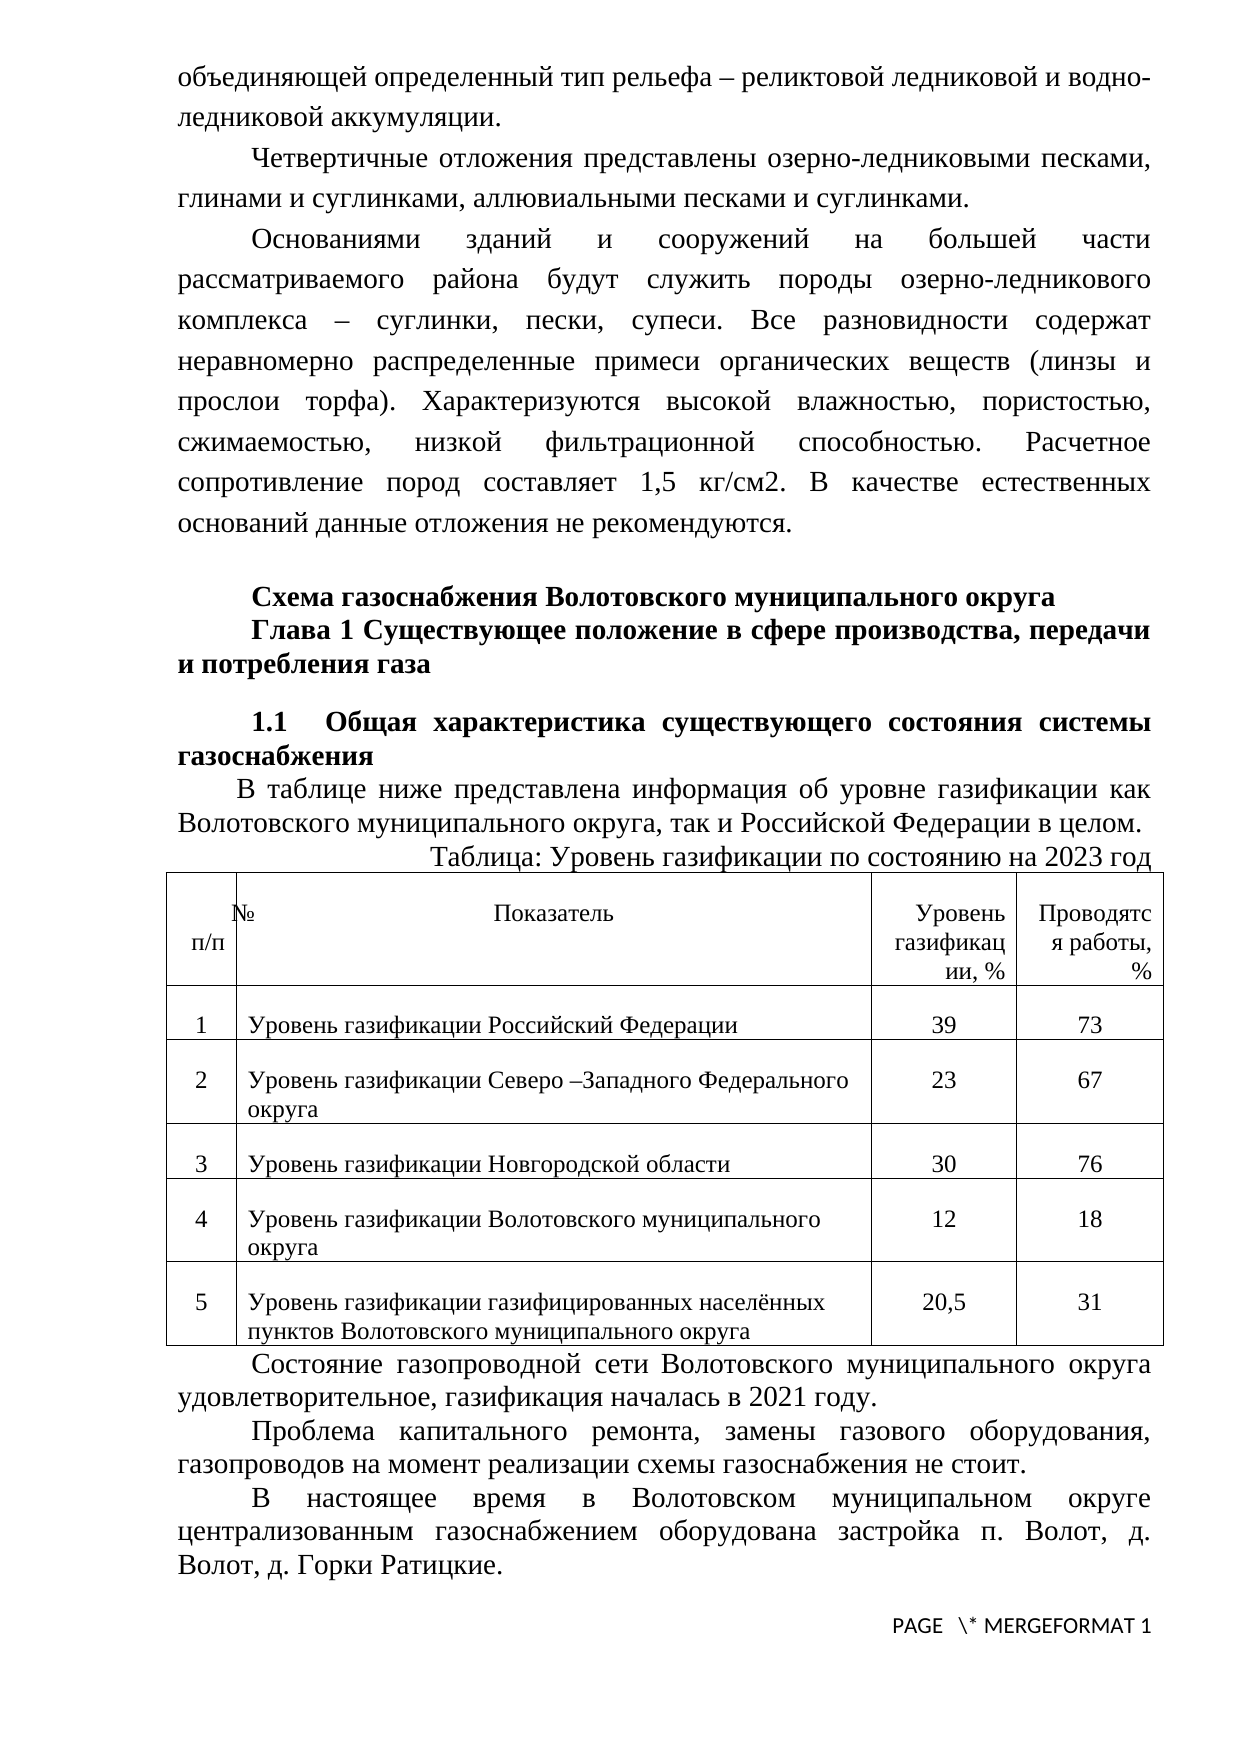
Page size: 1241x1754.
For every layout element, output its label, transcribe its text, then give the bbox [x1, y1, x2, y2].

table_cell 4 [167, 1179, 236, 1261]
list В таблице ниже представлена информация об уровне газификации как Волотовского муниципального округа, так и Российской Федерации в целом. [177, 772, 1152, 839]
table_cell 12 [872, 1179, 1016, 1261]
table_cell 76 [1017, 1124, 1163, 1178]
table_cell 2 [167, 1040, 236, 1123]
text Четвертичные отложения представлены озерно-ледниковыми песками, глинами и суглинками, аллювиальными песками и суглинками. [177, 140, 1152, 221]
table_cell 5 [167, 1262, 236, 1345]
table_cell 3 [167, 1124, 236, 1178]
table_cell 73 [1017, 986, 1163, 1039]
text Основаниями зданий и сооружений на большей части рассматриваемого района будут служить породы озерно-ледникового комплекса – суглинки, пески, супеси. Все разновидности содержат неравномерно распределенные примеси органических веществ (линзы и прослои торфа). Характеризуются высокой влажностью, пористостью, сжимаемостью, низкой фильтрационной способностью. Расчетное сопротивление пород составляет 1,5 кг/см2. В качестве естественных оснований данные отложения не рекомендуются. [177, 221, 1152, 545]
table_cell Уровень газификации газифицированных населённых пунктов Волотовского муниципального округа [237, 1262, 871, 1345]
text Глава 1 Существующее положение в сфере производства, передачи и потребления газа [177, 612, 1152, 679]
list Общая характеристика существующего состояния системы газоснабжения [177, 704, 1152, 772]
table_header № п/п [167, 873, 236, 984]
table_cell 39 [872, 986, 1016, 1039]
table_cell Уровень газификации Северо –Западного Федерального округа [237, 1040, 871, 1123]
text В настоящее время в Волотовском муниципальном округе централизованным газоснабжением оборудована застройка п. Волот, д. Волот, д. Горки Ратицкие. [177, 1480, 1152, 1581]
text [177, 59, 1152, 140]
list Таблица: Уровень газификации по состоянию на 2023 год [177, 839, 1152, 872]
table_cell Уровень газификации Волотовского муниципального округа [237, 1179, 871, 1261]
table_cell 30 [872, 1124, 1016, 1178]
text Состояние газопроводной сети Волотовского муниципального округа удовлетворительное, газификация началась в 2021 году. [177, 1346, 1152, 1413]
table_cell 1 [167, 986, 236, 1039]
text Проблема капитального ремонта, замены газового оборудования, газопроводов на момент реализации схемы газоснабжения не стоит. [177, 1413, 1152, 1480]
table_cell 20,5 [872, 1262, 1016, 1345]
table_header Показатель [237, 873, 871, 984]
table_cell Уровень газификации Новгородской области [237, 1124, 871, 1178]
table_header Уровень газификации, % [872, 873, 1016, 984]
text Схема газоснабжения Волотовского муниципального округа [177, 579, 1152, 612]
table_cell 23 [872, 1040, 1016, 1123]
table_cell 18 [1017, 1179, 1163, 1261]
table_header Проводятся работы, % [1017, 873, 1163, 984]
table_cell 67 [1017, 1040, 1163, 1123]
table_cell Уровень газификации Российский Федерации [237, 986, 871, 1039]
table_cell 31 [1017, 1262, 1163, 1345]
